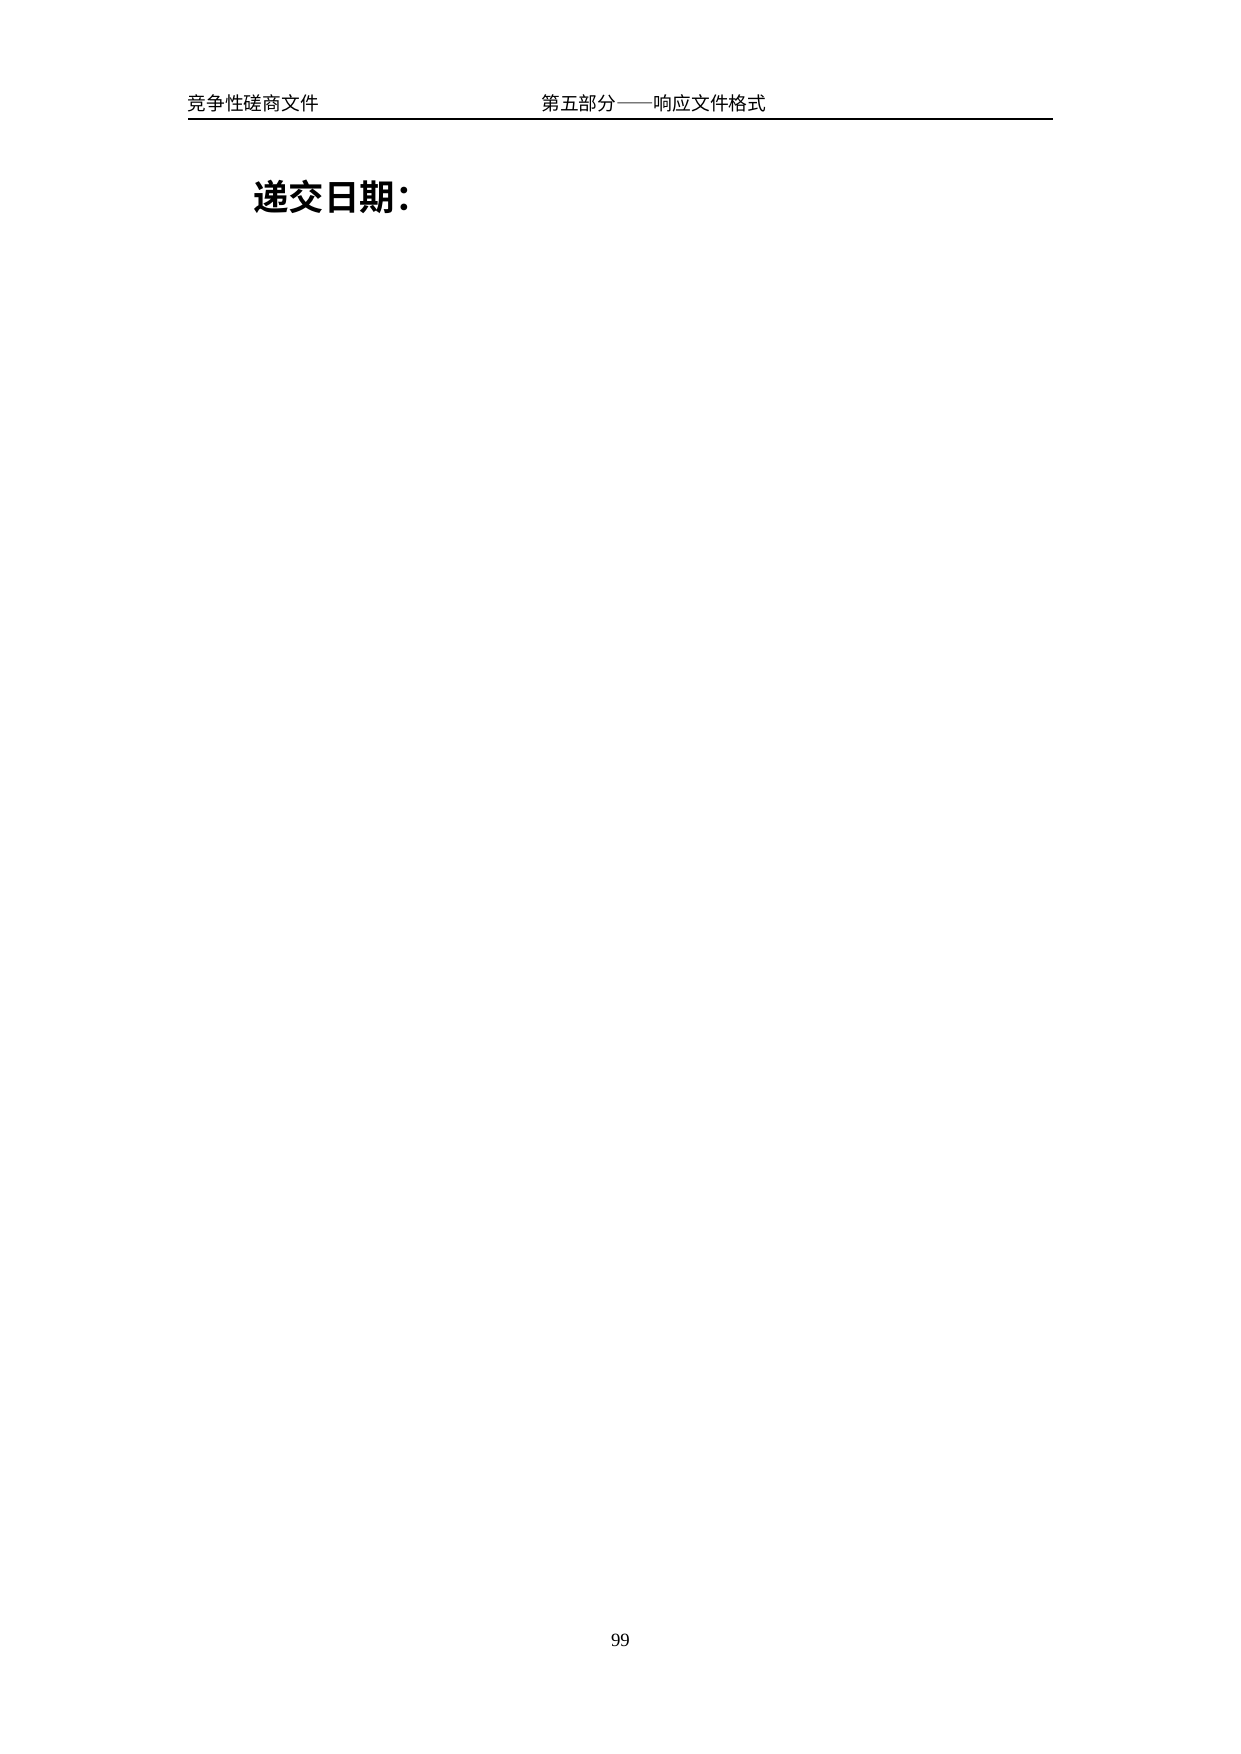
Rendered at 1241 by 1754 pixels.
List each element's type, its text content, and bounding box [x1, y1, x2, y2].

text 递交日期： [253, 162, 1053, 227]
